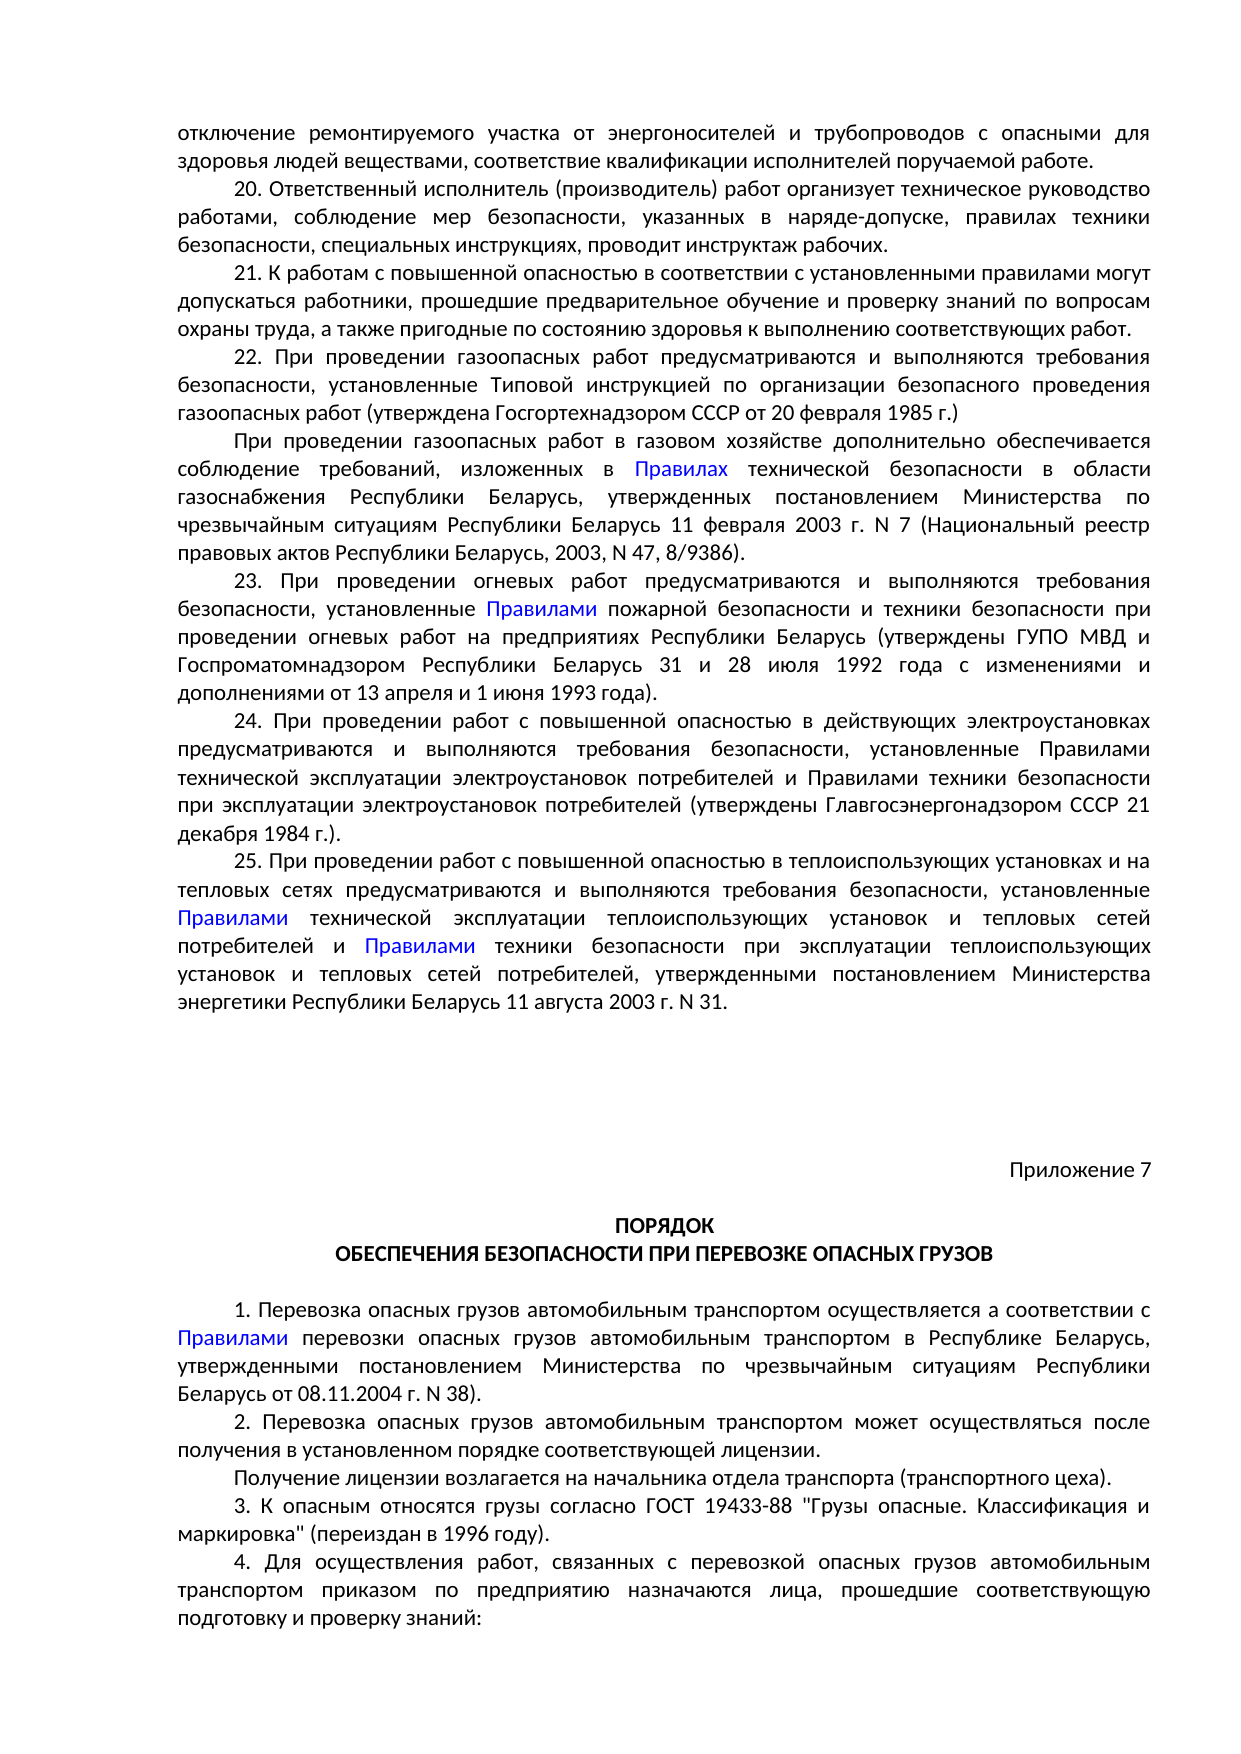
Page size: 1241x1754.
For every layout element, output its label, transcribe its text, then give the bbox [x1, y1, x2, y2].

text 22. При проведении газоопасных работ предусматриваются и выполняются требования безопасности, установленные Типовой инструкцией по организации безопасного проведения газоопасных работ (утверждена Госгортехнадзором СССР от 20 февраля 1985 г.) [177, 342, 1152, 426]
text При проведении газоопасных работ в газовом хозяйстве дополнительно обеспечивается соблюдение требований, изложенных в Правилах технической безопасности в области газоснабжения Республики Беларусь, утвержденных постановлением Министерства по чрезвычайным ситуациям Республики Беларусь 11 февраля 2003 г. N 7 (Национальный реестр правовых актов Республики Беларусь, 2003, N 47, 8/9386). [177, 426, 1152, 566]
text 25. При проведении работ с повышенной опасностью в теплоиспользующих установках и на тепловых сетях предусматриваются и выполняются требования безопасности, установленные Правилами технической эксплуатации теплоиспользующих установок и тепловых сетей потребителей и Правилами техники безопасности при эксплуатации теплоиспользующих установок и тепловых сетей потребителей, утвержденными постановлением Министерства энергетики Республики Беларусь 11 августа 2003 г. N 31. [177, 847, 1152, 1015]
text ПОРЯДОК [177, 1211, 1152, 1239]
text 4. Для осуществления работ, связанных с перевозкой опасных грузов автомобильным транспортом приказом по предприятию назначаются лица, прошедшие соответствующую подготовку и проверку знаний: [177, 1547, 1152, 1631]
text 1. Перевозка опасных грузов автомобильным транспортом осуществляется а соответствии с Правилами перевозки опасных грузов автомобильным транспортом в Республике Беларусь, утвержденными постановлением Министерства по чрезвычайным ситуациям Республики Беларусь от 08.11.2004 г. N 38). [177, 1295, 1152, 1407]
text Получение лицензии возлагается на начальника отдела транспорта (транспортного цеха). [177, 1463, 1152, 1491]
text 2. Перевозка опасных грузов автомобильным транспортом может осуществляться после получения в установленном порядке соответствующей лицензии. [177, 1407, 1152, 1463]
text ОБЕСПЕЧЕНИЯ БЕЗОПАСНОСТИ ПРИ ПЕРЕВОЗКЕ ОПАСНЫХ ГРУЗОВ [177, 1239, 1152, 1267]
text 20. Ответственный исполнитель (производитель) работ организует техническое руководство работами, соблюдение мер безопасности, указанных в наряде-допуске, правилах техники безопасности, специальных инструкциях, проводит инструктаж рабочих. [177, 174, 1152, 258]
text 24. При проведении работ с повышенной опасностью в действующих электроустановках предусматриваются и выполняются требования безопасности, установленные Правилами технической эксплуатации электроустановок потребителей и Правилами техники безопасности при эксплуатации электроустановок потребителей (утверждены Главгосэнергонадзором СССР 21 декабря 1984 г.). [177, 707, 1152, 847]
text 23. При проведении огневых работ предусматриваются и выполняются требования безопасности, установленные Правилами пожарной безопасности и техники безопасности при проведении огневых работ на предприятиях Республики Беларусь (утверждены ГУПО МВД и Госпроматомнадзором Республики Беларусь 31 и 28 июля 1992 года с изменениями и дополнениями от 13 апреля и 1 июня 1993 года). [177, 566, 1152, 707]
text 21. К работам с повышенной опасностью в соответствии с установленными правилами могут допускаться работники, прошедшие предварительное обучение и проверку знаний по вопросам охраны труда, а также пригодные по состоянию здоровья к выполнению соответствующих работ. [177, 258, 1152, 342]
text 3. К опасным относятся грузы согласно ГОСТ 19433-88 "Грузы опасные. Классификация и маркировка" (переиздан в 1996 году). [177, 1491, 1152, 1547]
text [177, 118, 1152, 174]
text Приложение 7 [177, 1155, 1152, 1183]
